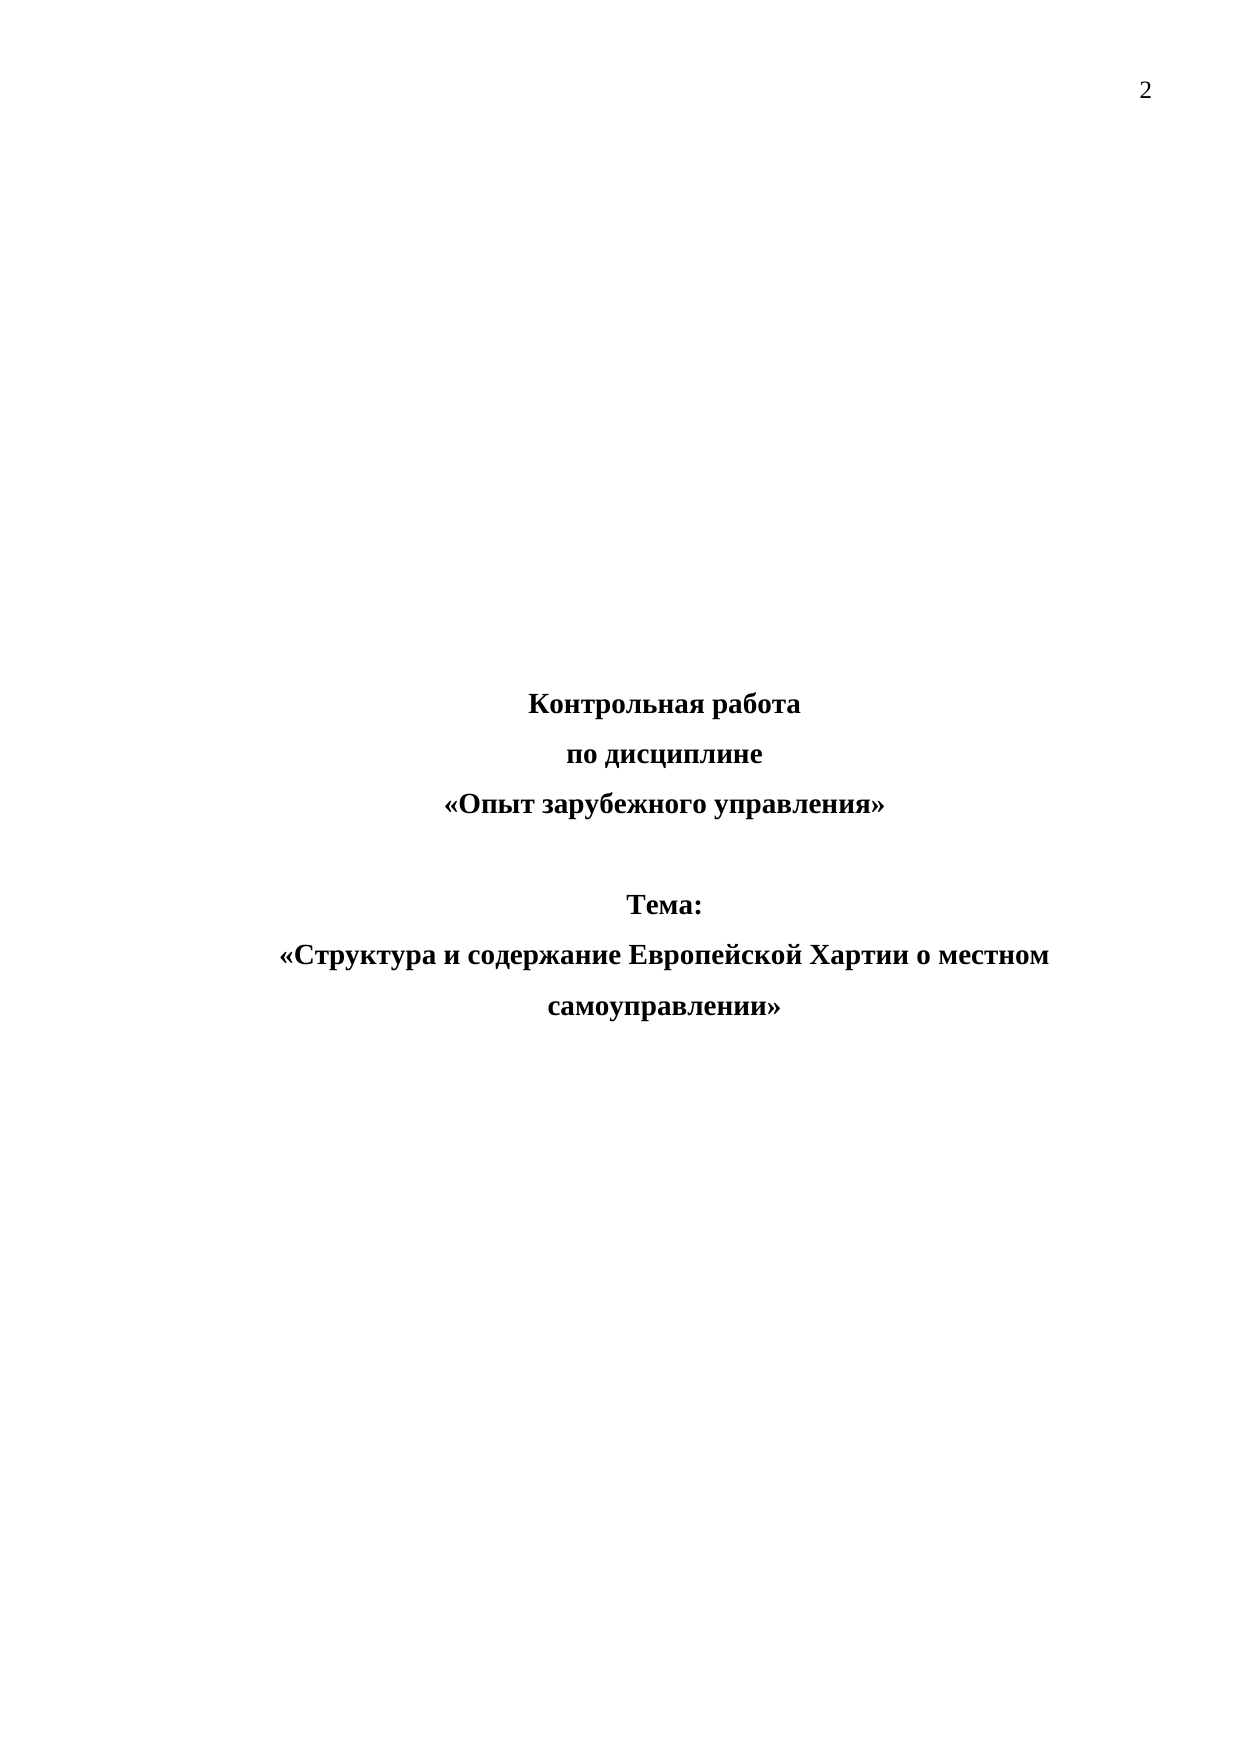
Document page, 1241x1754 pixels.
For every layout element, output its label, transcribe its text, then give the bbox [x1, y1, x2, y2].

text по дисциплине [177, 736, 1152, 770]
text Тема: [177, 887, 1152, 921]
text Контрольная работа [177, 686, 1152, 719]
text «Структура и содержание Европейской Хартии о местном самоуправлении» [177, 937, 1152, 1021]
text «Опыт зарубежного управления» [177, 787, 1152, 820]
